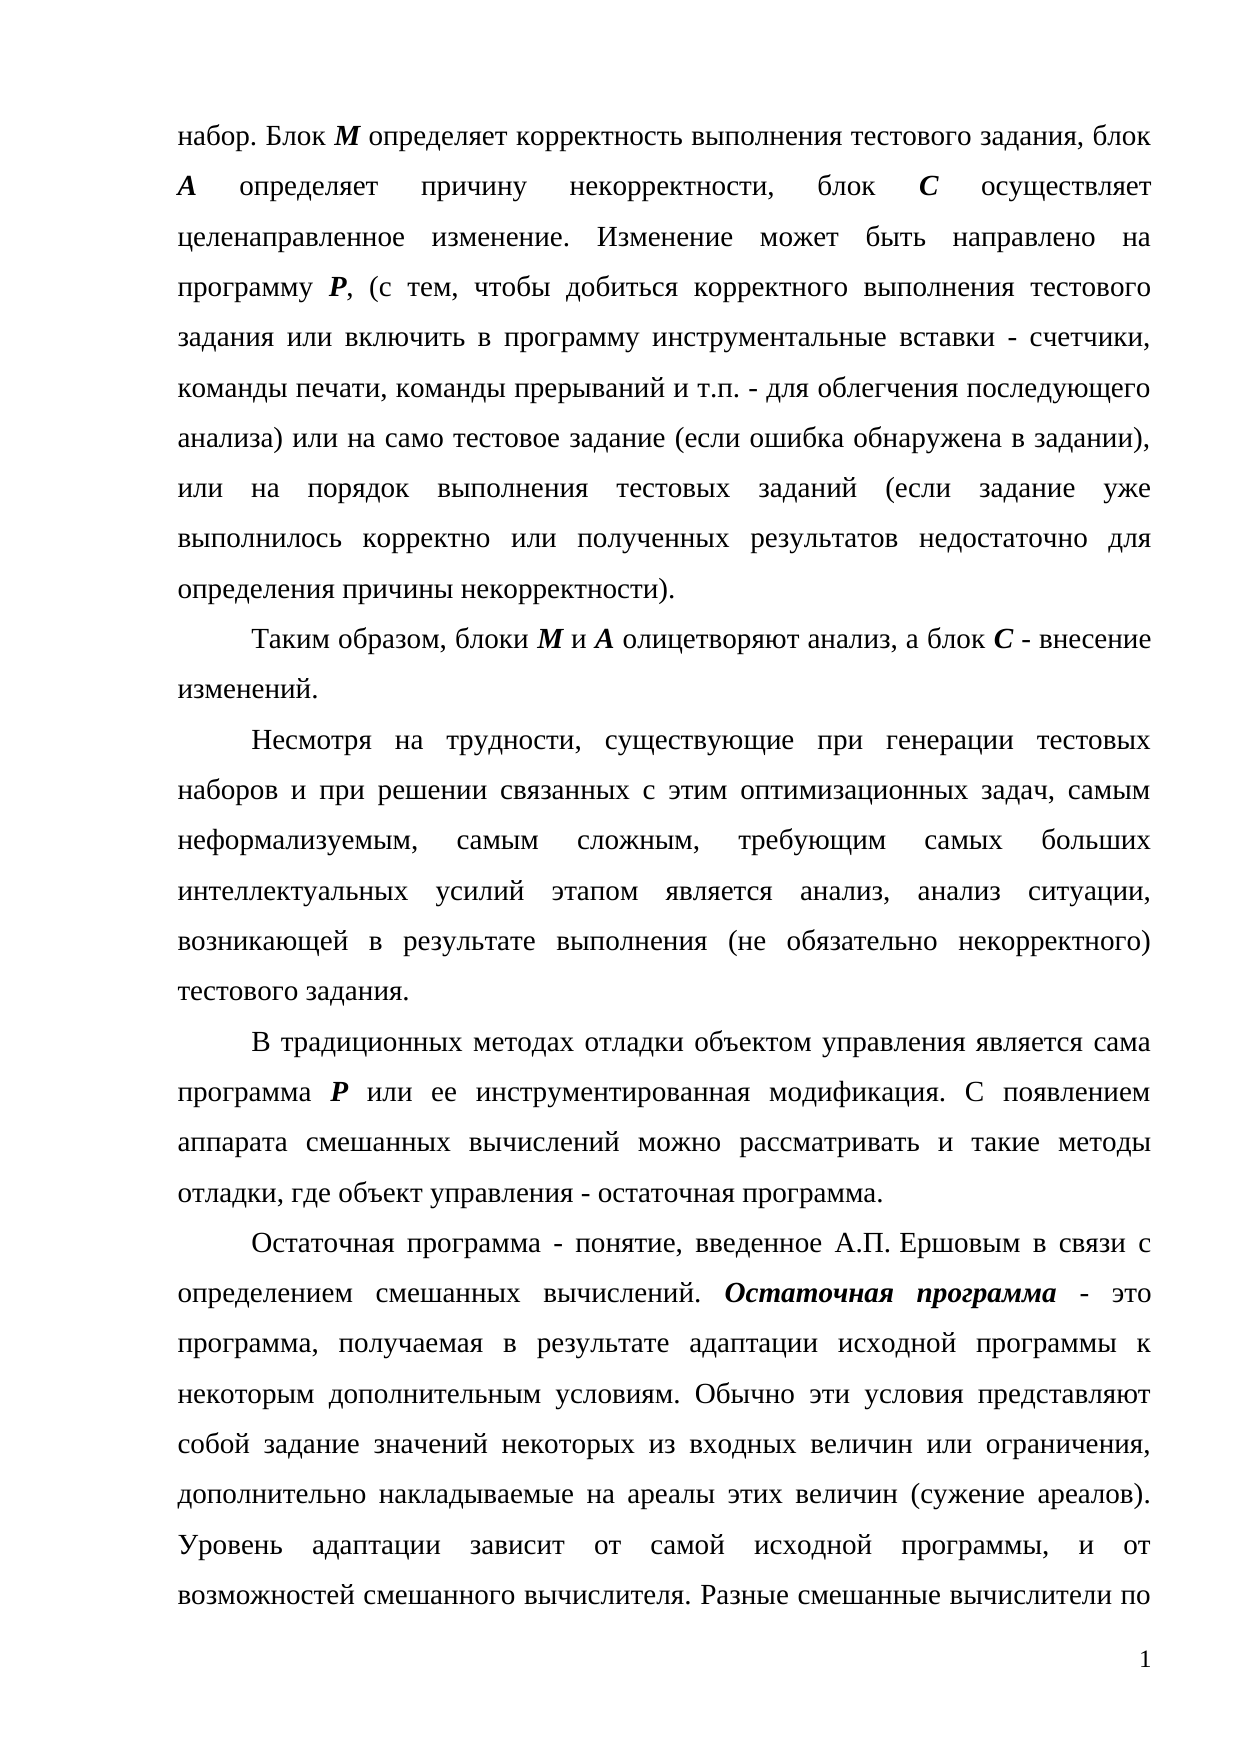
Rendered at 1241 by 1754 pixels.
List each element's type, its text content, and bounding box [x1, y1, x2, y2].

text Несмотря на трудности, существующие при генерации тестовых наборов и при решении связанных с этим оптимизационных задач, самым неформализуемым, самым сложным, требующим самых больших интеллектуальных усилий этапом является анализ, анализ ситуации, возникающей в результате выполнения (не обязательно некорректного) тестового задания. [177, 722, 1152, 1007]
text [177, 1225, 1152, 1611]
text В традиционных методах отладки объектом управления является сама программа Р или ее инструментированная модификация. С появлением аппарата смешанных вычислений можно рассматривать и такие методы отладки, где объект управления - остаточная программа. [177, 1024, 1152, 1208]
text Таким образом, блоки М и А олицетворяют анализ, а блок С - внесение изменений. [177, 621, 1152, 705]
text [177, 118, 1152, 604]
